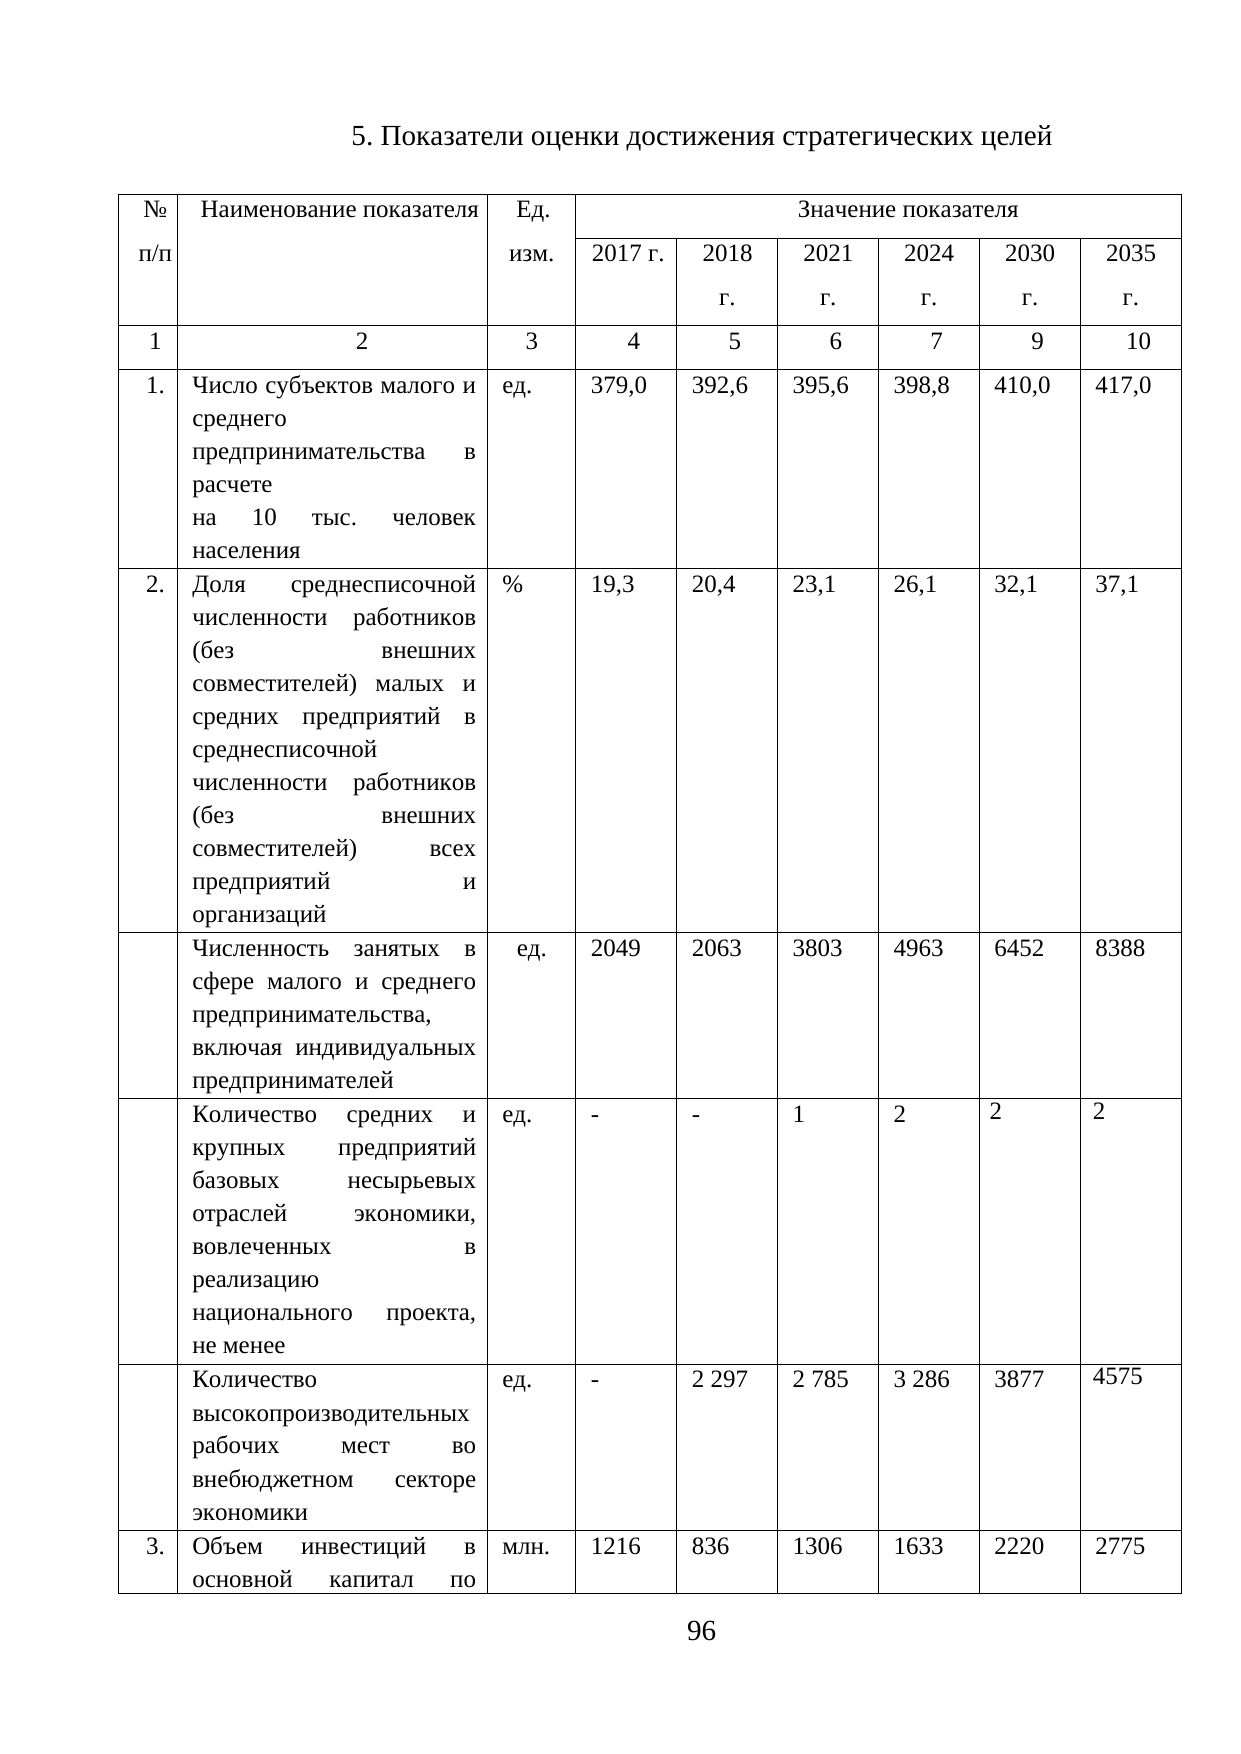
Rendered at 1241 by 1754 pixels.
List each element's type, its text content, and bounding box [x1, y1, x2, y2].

table_cell 2 785 [778, 1365, 878, 1530]
table_cell 2018 г. [677, 239, 777, 325]
table_cell 3 [488, 326, 575, 369]
table_cell [119, 933, 177, 1098]
table_cell Число субъектов малого и среднего предпринимательства в расчете на 10 тыс. человек населения [178, 370, 487, 568]
table_header Ед. изм. [488, 195, 575, 325]
table_cell 2 [980, 1099, 1080, 1363]
table_cell млн. руб. [488, 1531, 575, 1592]
text 5. Показатели оценки достижения стратегических целей [177, 118, 1152, 152]
table_cell 1 [778, 1099, 878, 1363]
table_cell 2063 [677, 933, 777, 1098]
table_cell 8388 [1081, 933, 1181, 1098]
table_cell 2 297 [677, 1365, 777, 1530]
table_cell 2049 [576, 933, 676, 1098]
table_cell 1216 [576, 1531, 676, 1592]
table_cell 20,4 [677, 569, 777, 932]
table_cell 4963 [879, 933, 979, 1098]
table_cell Численность занятых в сфере малого и среднего предпринимательства, включая индивидуальных предпринимателей [178, 933, 487, 1098]
table_cell 10 [1081, 326, 1181, 369]
table_cell 2017 г. [576, 239, 676, 325]
table_cell 7 [879, 326, 979, 369]
table_cell ед. [488, 1365, 575, 1530]
table_cell ед. [488, 933, 575, 1098]
table_cell 26,1 [879, 569, 979, 932]
table_cell Количество средних и крупных предприятий базовых несырьевых отраслей экономики, вовлеченных в реализацию национального проекта, не менее [178, 1099, 487, 1363]
table_cell Доля среднесписочной численности работников (без внешних совместителей) малых и средних предприятий в среднесписочной численности работников (без внешних совместителей) всех предприятий и организаций [178, 569, 487, 932]
table_cell 2030 г. [980, 239, 1080, 325]
table_cell 19,3 [576, 569, 676, 932]
table_cell 1. [119, 370, 177, 568]
table_cell 2220 [980, 1531, 1080, 1592]
table_cell 5 [677, 326, 777, 369]
table_cell 23,1 [778, 569, 878, 932]
table_cell 836 [677, 1531, 777, 1592]
table_cell ед. [488, 1099, 575, 1363]
table_cell 1306 [778, 1531, 878, 1592]
table_cell 2 [879, 1099, 979, 1363]
table_header № п/п [119, 195, 177, 325]
table_cell 3877 [980, 1365, 1080, 1530]
table_cell [119, 1365, 177, 1530]
table_cell 2024 г. [879, 239, 979, 325]
table_cell 37,1 [1081, 569, 1181, 932]
table_cell 392,6 [677, 370, 777, 568]
table_cell 3 286 [879, 1365, 979, 1530]
table_cell 9 [980, 326, 1080, 369]
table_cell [178, 1531, 487, 1592]
table_cell 32,1 [980, 569, 1080, 932]
table_cell 4 [576, 326, 676, 369]
table_cell 379,0 [576, 370, 676, 568]
table_header Значение показателя [576, 195, 1181, 237]
table_cell 2021 г. [778, 239, 878, 325]
table_cell 2 [178, 326, 487, 369]
table_header Наименование показателя [178, 195, 487, 325]
table_cell 2 [1081, 1099, 1181, 1363]
table_cell 6452 [980, 933, 1080, 1098]
table_cell - [576, 1099, 676, 1363]
table_cell 2. [119, 569, 177, 932]
table_cell - [677, 1099, 777, 1363]
table_cell 4575 [1081, 1365, 1181, 1530]
table_cell Количество высокопроизводительных рабочих мест во внебюджетном секторе экономики [178, 1365, 487, 1530]
table_cell 3803 [778, 933, 878, 1098]
table_cell 1633 [879, 1531, 979, 1592]
table_cell 1 [119, 326, 177, 369]
table_cell 3. [119, 1531, 177, 1592]
table_cell 2775 [1081, 1531, 1181, 1592]
table_cell 6 [778, 326, 878, 369]
table_cell 417,0 [1081, 370, 1181, 568]
table_cell [119, 1099, 177, 1363]
table_cell 398,8 [879, 370, 979, 568]
table_cell - [576, 1365, 676, 1530]
table_cell 395,6 [778, 370, 878, 568]
table_cell 410,0 [980, 370, 1080, 568]
table_cell ед. [488, 370, 575, 568]
table_cell 2035 г. [1081, 239, 1181, 325]
table_cell % [488, 569, 575, 932]
